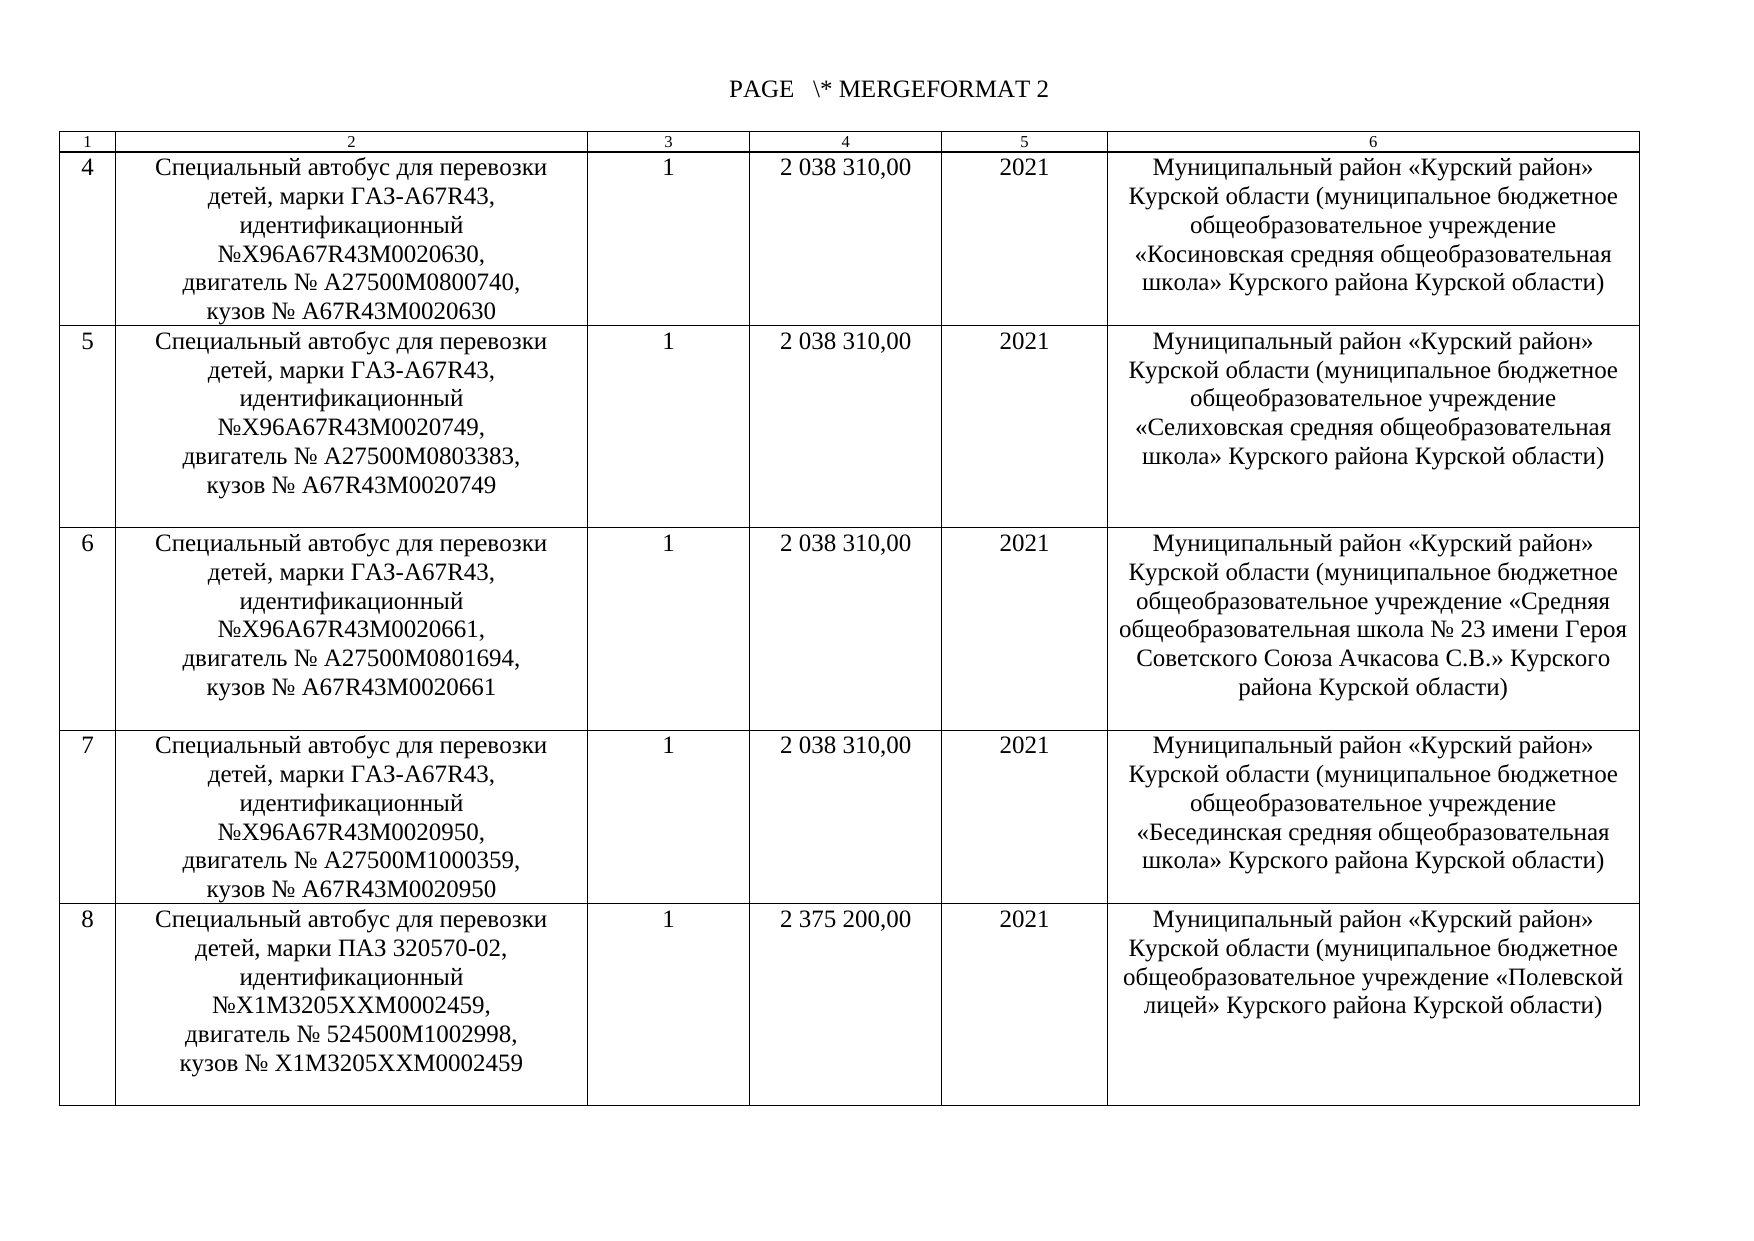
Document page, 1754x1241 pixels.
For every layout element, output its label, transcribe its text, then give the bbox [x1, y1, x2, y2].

table_cell Муниципальный район «Курский район» Курской области (муниципальное бюджетное общеобразовательное учреждение «Средняя общеобразовательная школа № 23 имени Героя Советского Союза Ачкасова С.В.» Курского района Курской области) [1108, 528, 1639, 729]
table_cell Специальный автобус для перевозки детей, марки ГАЗ-А67R43, идентификационный №X96А67R43M0020950, двигатель № А27500М1000359, кузов № А67R43M0020950 [116, 731, 587, 903]
table_cell 2021 [942, 528, 1107, 729]
table_cell 2021 [942, 904, 1107, 1105]
table_cell Специальный автобус для перевозки детей, марки ГАЗ-А67R43, идентификационный №X96А67R43M0020749, двигатель № А27500М0803383, кузов № А67R43M0020749 [116, 326, 587, 527]
table_cell 6 [60, 528, 115, 729]
table_cell 6 [1108, 132, 1639, 151]
table_cell 5 [942, 132, 1107, 151]
table_cell 2 038 310,00 [750, 731, 941, 903]
table_cell 1 [60, 132, 115, 151]
table_cell 2 038 310,00 [750, 528, 941, 729]
table_cell Муниципальный район «Курский район» Курской области (муниципальное бюджетное общеобразовательное учреждение «Бесединская средняя общеобразовательная школа» Курского района Курской области) [1108, 731, 1639, 903]
table_cell Специальный автобус для перевозки детей, марки ГАЗ-А67R43, идентификационный №X96А67R43M0020630, двигатель № А27500М0800740, кузов № А67R43M0020630 [116, 153, 587, 325]
table_cell 2 038 310,00 [750, 326, 941, 527]
table_cell 1 [588, 904, 749, 1105]
table_cell Муниципальный район «Курский район» Курской области (муниципальное бюджетное общеобразовательное учреждение «Селиховская средняя общеобразовательная школа» Курского района Курской области) [1108, 326, 1639, 527]
table_cell 1 [588, 528, 749, 729]
table_cell 1 [588, 326, 749, 527]
table_cell 2021 [942, 731, 1107, 903]
table_cell 5 [60, 326, 115, 527]
table_cell Муниципальный район «Курский район» Курской области (муниципальное бюджетное общеобразовательное учреждение «Полевской лицей» Курского района Курской области) [1108, 904, 1639, 1105]
table_cell 1 [588, 731, 749, 903]
table_cell 4 [750, 132, 941, 151]
table_cell 2 375 200,00 [750, 904, 941, 1105]
table_cell 8 [60, 904, 115, 1105]
table_cell 3 [588, 132, 749, 151]
table_cell 1 [588, 153, 749, 325]
table_cell 2021 [942, 153, 1107, 325]
table_cell 7 [60, 731, 115, 903]
table_cell 2 [116, 132, 587, 151]
table_cell 2 038 310,00 [750, 153, 941, 325]
table_cell 2021 [942, 326, 1107, 527]
table_cell Специальный автобус для перевозки детей, марки ПАЗ 320570-02, идентификационный №X1М3205ХХМ0002459, двигатель № 524500М1002998, кузов № X1М3205ХХМ0002459 [116, 904, 587, 1105]
table_cell Муниципальный район «Курский район» Курской области (муниципальное бюджетное общеобразовательное учреждение «Косиновская средняя общеобразовательная школа» Курского района Курской области) [1108, 153, 1639, 325]
table_cell 4 [60, 153, 115, 325]
table_cell Специальный автобус для перевозки детей, марки ГАЗ-А67R43, идентификационный №X96А67R43M0020661, двигатель № А27500М0801694, кузов № А67R43M0020661 [116, 528, 587, 729]
